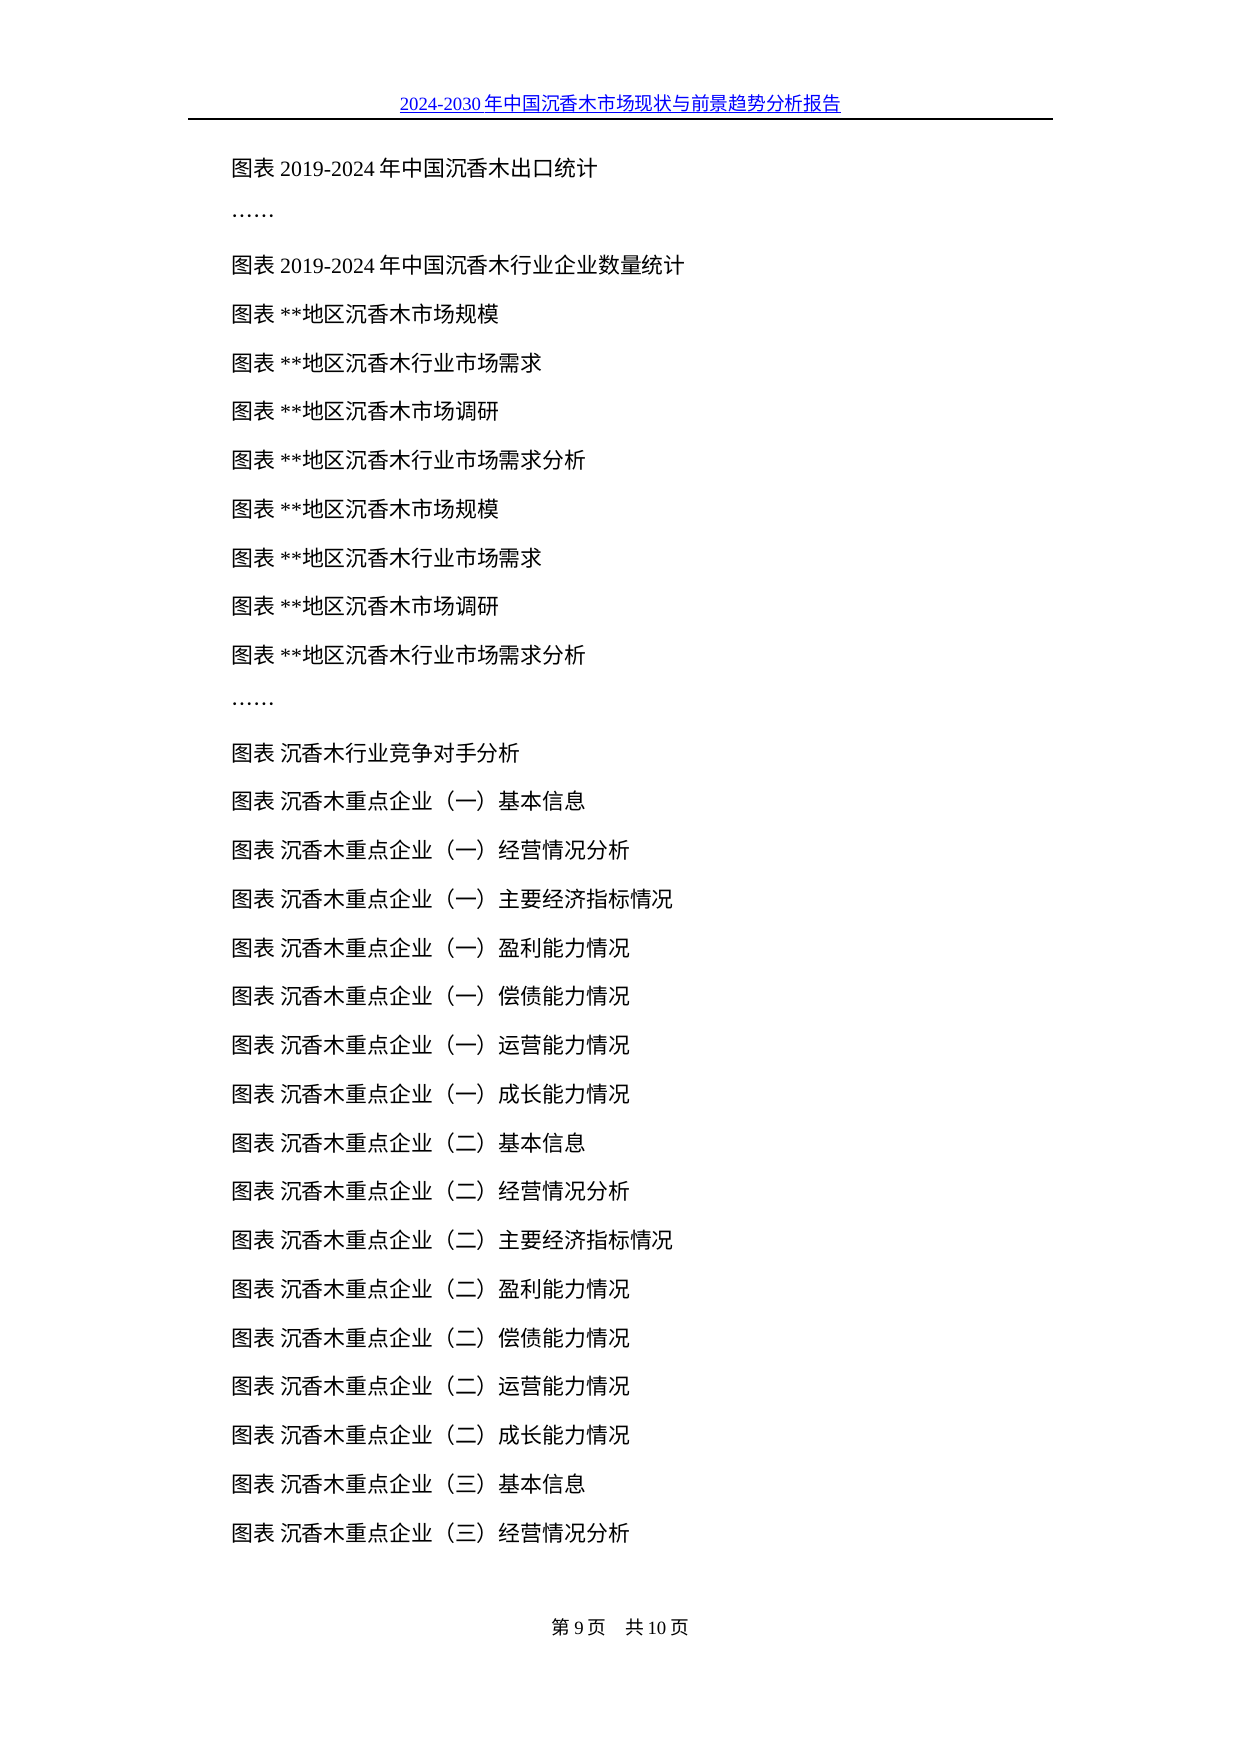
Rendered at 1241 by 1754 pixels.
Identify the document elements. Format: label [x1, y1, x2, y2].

text [187, 150, 1053, 1548]
